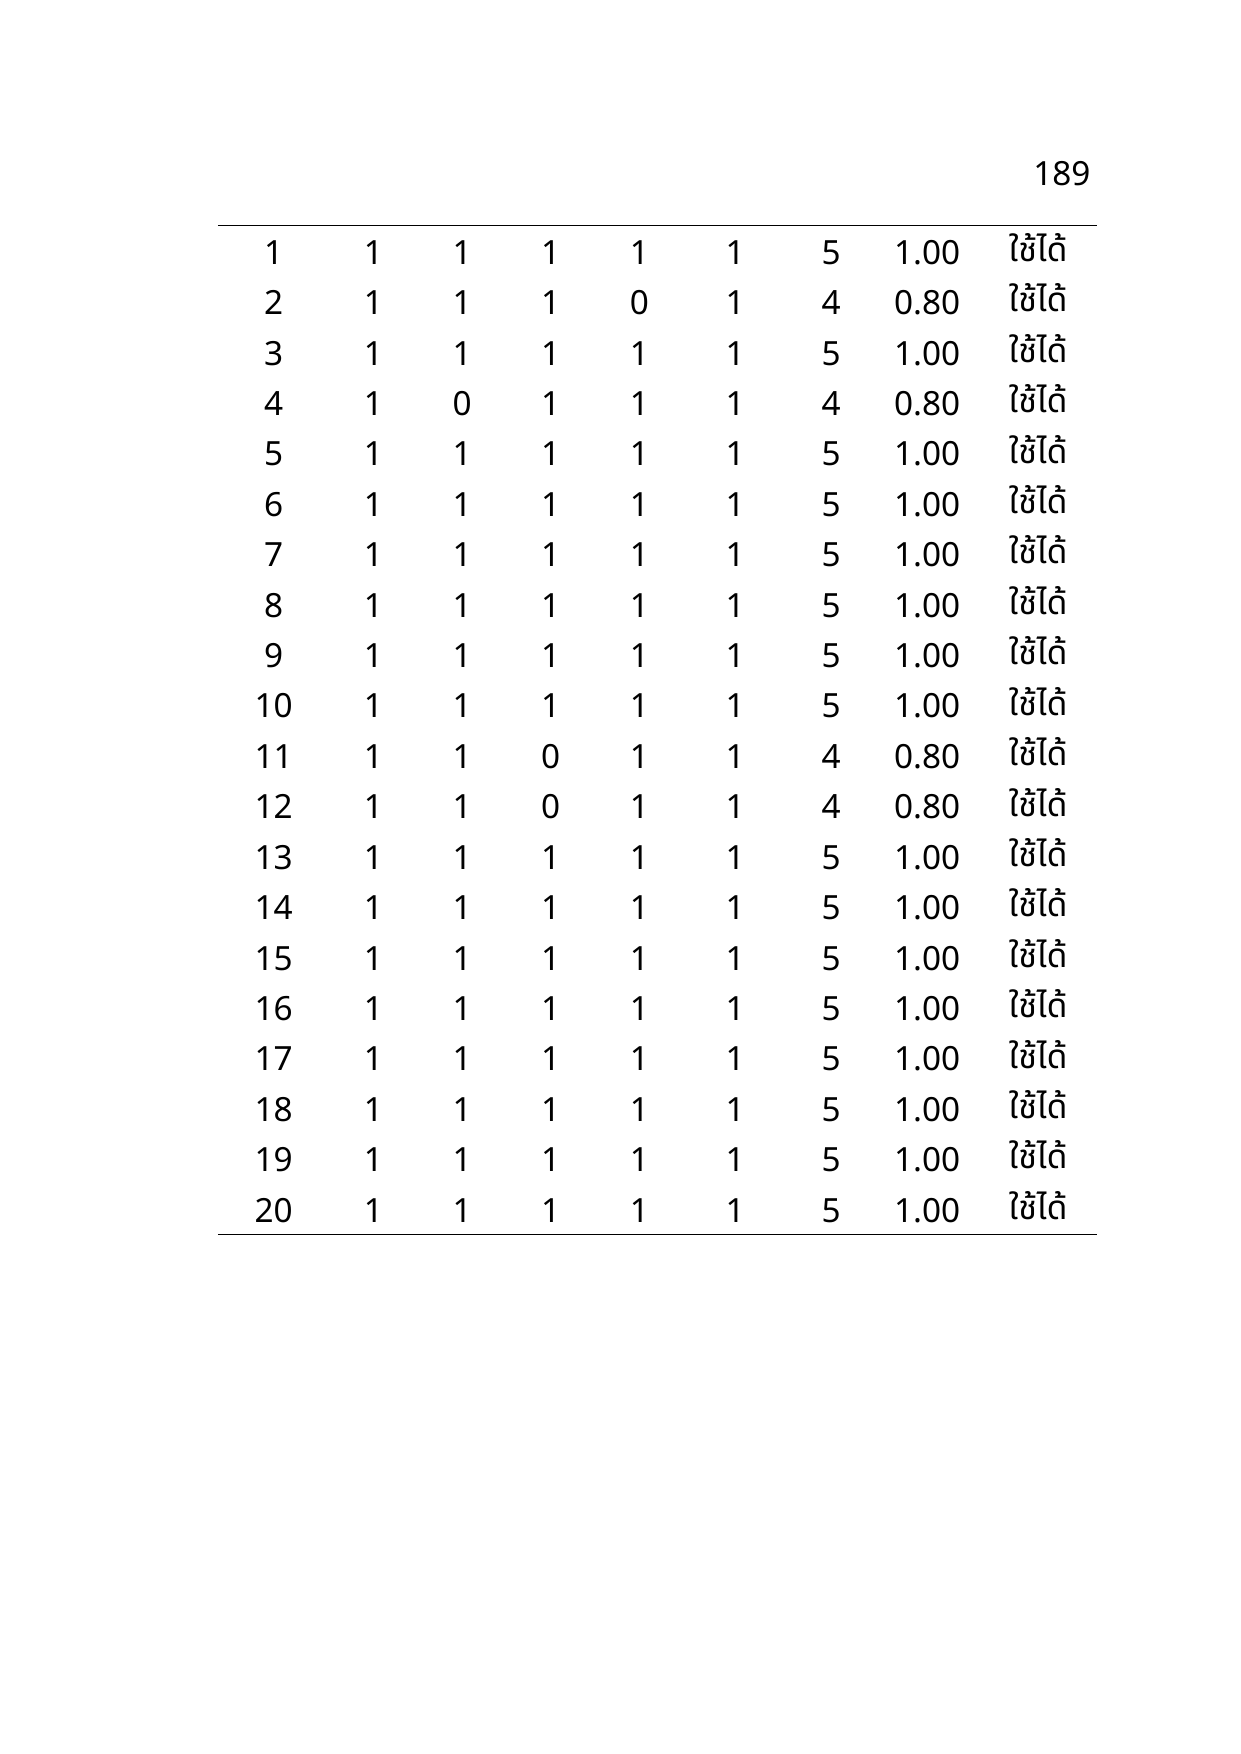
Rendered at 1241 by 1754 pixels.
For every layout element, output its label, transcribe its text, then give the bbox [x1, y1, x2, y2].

table_cell 1 [329, 932, 418, 982]
table_cell 1 [329, 1033, 418, 1083]
table_cell 5 [787, 1033, 875, 1083]
table_cell ใช้ได้ [979, 982, 1097, 1033]
table_cell 1 [218, 226, 329, 276]
table_cell 1 [329, 781, 418, 831]
table_cell 1 [418, 1083, 506, 1133]
table_cell 5 [787, 327, 875, 377]
table_cell ใช้ได้ [979, 529, 1097, 579]
table_cell 17 [218, 1033, 329, 1083]
table_cell 1 [418, 1033, 506, 1083]
table_cell 13 [218, 831, 329, 881]
table_cell 1 [506, 982, 595, 1033]
table_cell 1 [329, 529, 418, 579]
table_cell 1 [506, 1134, 595, 1184]
table_cell 1 [506, 629, 595, 680]
table_cell 4 [218, 377, 329, 428]
table_cell 1 [506, 226, 595, 276]
table_cell 12 [218, 781, 329, 831]
table_cell 1.00 [875, 831, 979, 881]
table_cell 1 [595, 579, 683, 629]
table_cell 1 [329, 1083, 418, 1133]
table_cell 18 [218, 1083, 329, 1133]
table_cell 1 [506, 276, 595, 327]
table_cell 1 [683, 680, 787, 730]
table_cell 1 [506, 327, 595, 377]
table_cell ใช้ได้ [979, 276, 1097, 327]
table_cell 14 [218, 881, 329, 932]
table_cell 1 [418, 1184, 506, 1234]
table_cell 1 [595, 982, 683, 1033]
table_cell ใช้ได้ [979, 881, 1097, 932]
table_cell 6 [218, 478, 329, 528]
table_cell 16 [218, 982, 329, 1033]
table_cell 1 [418, 629, 506, 680]
table_cell 1 [595, 629, 683, 680]
table_cell 1.00 [875, 1134, 979, 1184]
table_cell 1 [329, 428, 418, 478]
table_cell 1 [506, 377, 595, 428]
table_cell 1 [506, 831, 595, 881]
table_cell ใช้ได้ [979, 680, 1097, 730]
table_cell 1 [329, 982, 418, 1033]
table_cell ใช้ได้ [979, 1184, 1097, 1234]
table_cell 5 [787, 629, 875, 680]
table_cell 1 [683, 478, 787, 528]
table_cell 1 [506, 1083, 595, 1133]
table_cell 1.00 [875, 932, 979, 982]
table_cell 1 [418, 478, 506, 528]
table_cell 1 [506, 881, 595, 932]
table_cell 1 [683, 226, 787, 276]
table_cell 1 [683, 1033, 787, 1083]
table_cell 1 [595, 781, 683, 831]
table_cell 1 [418, 327, 506, 377]
table_cell 1 [506, 579, 595, 629]
table_cell 1 [329, 327, 418, 377]
table_cell 1 [329, 680, 418, 730]
table_cell 1 [683, 276, 787, 327]
table_cell 1 [418, 579, 506, 629]
table_cell ใช้ได้ [979, 730, 1097, 781]
table_cell 1 [506, 478, 595, 528]
table_cell 1.00 [875, 428, 979, 478]
table_cell 0.80 [875, 781, 979, 831]
table_cell 1 [595, 428, 683, 478]
table_cell 1 [506, 529, 595, 579]
table_cell ใช้ได้ [979, 377, 1097, 428]
table_cell 1 [506, 680, 595, 730]
table_cell 1.00 [875, 478, 979, 528]
table_cell 1 [683, 982, 787, 1033]
table_cell 10 [218, 680, 329, 730]
table_cell 1.00 [875, 982, 979, 1033]
table_cell 9 [218, 629, 329, 680]
table_cell 4 [787, 276, 875, 327]
table_cell 1 [595, 377, 683, 428]
table_cell 1 [595, 680, 683, 730]
table_cell 1.00 [875, 529, 979, 579]
table_cell 5 [787, 881, 875, 932]
table_cell 1.00 [875, 1184, 979, 1234]
table_cell 1 [329, 276, 418, 327]
table_cell 1 [418, 881, 506, 932]
table_cell 1 [683, 327, 787, 377]
table_cell ใช้ได้ [979, 781, 1097, 831]
table_cell 1 [418, 529, 506, 579]
table_cell 0 [595, 276, 683, 327]
table_cell 1 [595, 327, 683, 377]
table_cell 1 [595, 1184, 683, 1234]
table_cell 1 [418, 276, 506, 327]
table_cell 1 [683, 428, 787, 478]
table_cell 19 [218, 1134, 329, 1184]
table_cell 1 [683, 377, 787, 428]
table_cell 1 [418, 982, 506, 1033]
table_cell 1 [506, 932, 595, 982]
table_cell 1 [595, 831, 683, 881]
table_cell ใช้ได้ [979, 327, 1097, 377]
table_cell 1 [418, 428, 506, 478]
table_cell ใช้ได้ [979, 831, 1097, 881]
table_cell 5 [787, 478, 875, 528]
table_cell 1.00 [875, 1083, 979, 1133]
table_cell 5 [787, 932, 875, 982]
table_cell 1 [329, 579, 418, 629]
table_cell 1 [418, 680, 506, 730]
table_cell 1 [595, 730, 683, 781]
table_cell 11 [218, 730, 329, 781]
table_cell 5 [787, 1184, 875, 1234]
table_cell 4 [787, 377, 875, 428]
table_cell 20 [218, 1184, 329, 1234]
table_cell 5 [787, 982, 875, 1033]
table_cell 1.00 [875, 629, 979, 680]
table_cell 0 [506, 730, 595, 781]
table_cell 5 [787, 428, 875, 478]
table_cell 1 [329, 629, 418, 680]
table_cell ใช้ได้ [979, 428, 1097, 478]
table_cell 1 [595, 226, 683, 276]
table_cell 1 [683, 932, 787, 982]
table_cell 5 [787, 1134, 875, 1184]
table_cell 5 [787, 680, 875, 730]
table_cell 1 [329, 730, 418, 781]
table_cell 1 [683, 629, 787, 680]
table_cell 1 [329, 831, 418, 881]
table_cell 15 [218, 932, 329, 982]
table_cell 1 [683, 730, 787, 781]
table_cell 1 [595, 529, 683, 579]
table_cell 1 [683, 529, 787, 579]
table_cell 7 [218, 529, 329, 579]
table_cell 1 [418, 730, 506, 781]
table_cell 1 [506, 1033, 595, 1083]
table_cell 1 [683, 579, 787, 629]
table_cell 1.00 [875, 1033, 979, 1083]
table_cell 1 [418, 831, 506, 881]
table_cell 1 [418, 1134, 506, 1184]
table_cell 1 [683, 831, 787, 881]
table_cell ใช้ได้ [979, 579, 1097, 629]
table_cell 1 [683, 781, 787, 831]
table_cell 5 [787, 529, 875, 579]
table_cell 1.00 [875, 327, 979, 377]
table_cell 5 [787, 831, 875, 881]
table_cell 1 [595, 1134, 683, 1184]
table_cell 1 [683, 1083, 787, 1133]
table_cell 1 [329, 1184, 418, 1234]
table_cell ใช้ได้ [979, 478, 1097, 528]
table_cell 1.00 [875, 579, 979, 629]
table_cell 1 [683, 1184, 787, 1234]
table_cell 0 [506, 781, 595, 831]
table_cell 1.00 [875, 680, 979, 730]
table_cell 1 [595, 478, 683, 528]
table_cell ใช้ได้ [979, 226, 1097, 276]
table_cell 1 [595, 1033, 683, 1083]
table_cell 1.00 [875, 881, 979, 932]
table_cell 1 [329, 478, 418, 528]
table_cell 1 [595, 932, 683, 982]
table_cell 1 [506, 1184, 595, 1234]
table_cell 3 [218, 327, 329, 377]
table_cell 1 [683, 1134, 787, 1184]
table_cell 1 [329, 226, 418, 276]
table_cell 1 [418, 932, 506, 982]
table_cell 0 [418, 377, 506, 428]
table_cell 1 [329, 881, 418, 932]
table_cell 1.00 [875, 226, 979, 276]
table_cell 5 [787, 579, 875, 629]
table_cell 0.80 [875, 377, 979, 428]
table_cell ใช้ได้ [979, 1134, 1097, 1184]
table_cell 5 [787, 1083, 875, 1133]
table_cell ใช้ได้ [979, 629, 1097, 680]
table_cell ใช้ได้ [979, 1033, 1097, 1083]
table_cell 1 [683, 881, 787, 932]
table_cell 8 [218, 579, 329, 629]
table_cell 5 [787, 226, 875, 276]
table_cell 4 [787, 730, 875, 781]
table_cell 2 [218, 276, 329, 327]
table_cell ใช้ได้ [979, 1083, 1097, 1133]
table_cell 5 [218, 428, 329, 478]
table_cell 1 [329, 1134, 418, 1184]
table_cell 1 [329, 377, 418, 428]
table_cell 1 [418, 781, 506, 831]
table_cell 0.80 [875, 730, 979, 781]
table_cell ใช้ได้ [979, 932, 1097, 982]
table_cell 1 [506, 428, 595, 478]
table_cell 1 [418, 226, 506, 276]
table_cell 0.80 [875, 276, 979, 327]
table_cell 1 [595, 1083, 683, 1133]
table_cell 4 [787, 781, 875, 831]
table_cell 1 [595, 881, 683, 932]
